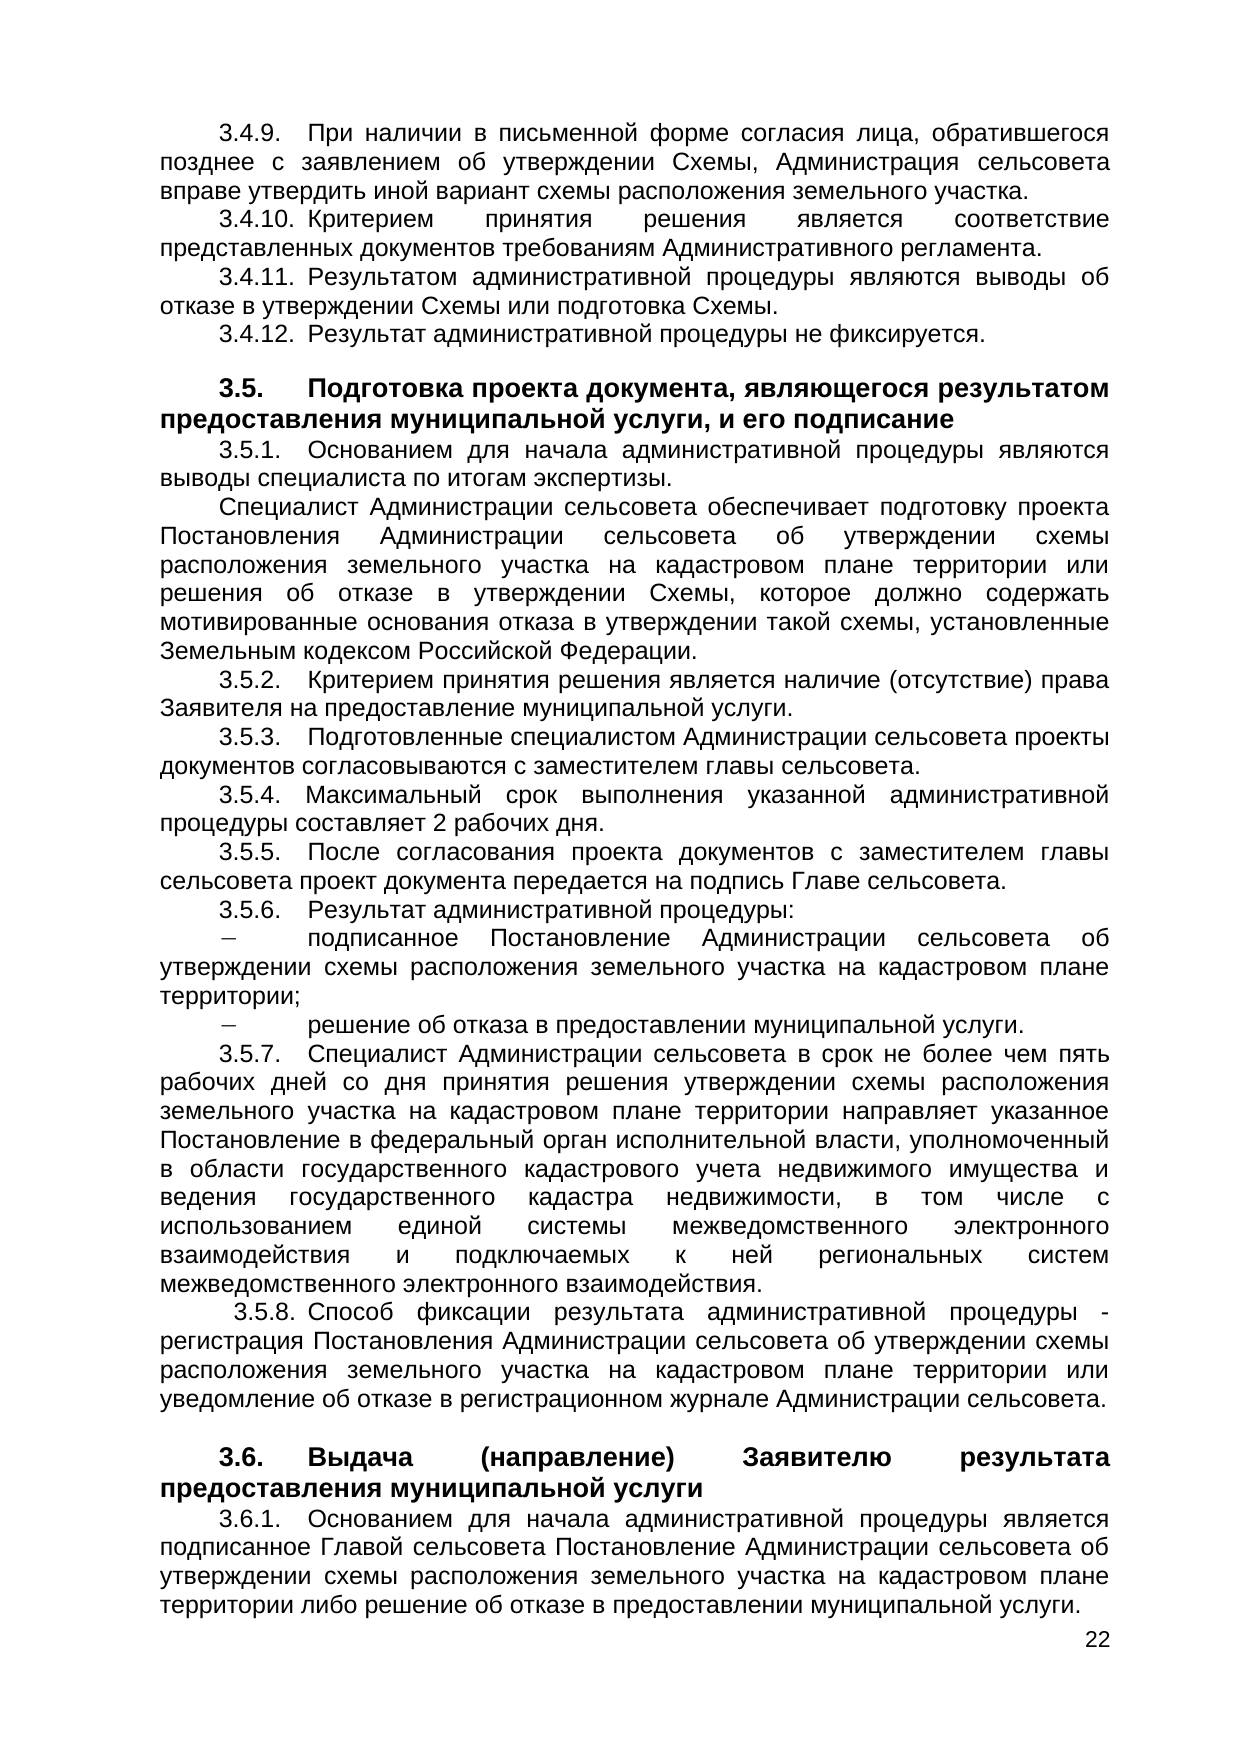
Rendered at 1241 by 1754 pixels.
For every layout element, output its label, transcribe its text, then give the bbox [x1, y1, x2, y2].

list Критерием принятия решения является наличие (отсутствие) права Заявителя на предоставление муниципальной услуги. [159, 664, 1110, 722]
list Результат административной процедуры: [159, 894, 1110, 923]
list Критерием принятия решения является соответствие представленных документов требованиям Административного регламента. [159, 204, 1110, 262]
list Выдача (направление) Заявителю результата предоставления муниципальной услуги [159, 1441, 1110, 1503]
text 3.5.4. Максимальный срок выполнения указанной административной процедуры составляет 2 рабочих дня. [159, 779, 1110, 837]
list подписанное Постановление Администрации сельсовета об утверждении схемы расположения земельного участка на кадастровом плане территории; [159, 923, 1110, 1010]
list Основанием для начала административной процедуры являются выводы специалиста по итогам экспертизы. [159, 434, 1110, 492]
text Специалист Администрации сельсовета обеспечивает подготовку проекта Постановления Администрации сельсовета об утверждении схемы расположения земельного участка на кадастровом плане территории или решения об отказе в утверждении Схемы, которое должно содержать мотивированные основания отказа в утверждении такой схемы, установленные Земельным кодексом Российской Федерации. [159, 492, 1110, 664]
list После согласования проекта документов с заместителем главы сельсовета проект документа передается на подпись Главе сельсовета. [159, 837, 1110, 894]
list Подготовка проекта документа, являющегося результатом предоставления муниципальной услуги, и его подписание [159, 372, 1110, 434]
list решение об отказа в предоставлении муниципальной услуги. [159, 1010, 1110, 1038]
list Результат административной процедуры не фиксируется. [159, 319, 1110, 348]
list Основанием для начала административной процедуры является подписанное Главой сельсовета Постановление Администрации сельсовета об утверждении схемы расположения земельного участка на кадастровом плане территории либо решение об отказе в предоставлении муниципальной услуги. [159, 1503, 1110, 1618]
list Способ фиксации результата административной процедуры - регистрация Постановления Администрации сельсовета об утверждении схемы расположения земельного участка на кадастровом плане территории или уведомление об отказе в регистрационном журнале Администрации сельсовета. [159, 1297, 1110, 1412]
list Подготовленные специалистом Администрации сельсовета проекты документов согласовываются с заместителем главы сельсовета. [159, 722, 1110, 779]
list Результатом административной процедуры являются выводы об отказе в утверждении Схемы или подготовка Схемы. [159, 262, 1110, 319]
list При наличии в письменной форме согласия лица, обратившегося позднее с заявлением об утверждении Схемы, Администрация сельсовета вправе утвердить иной вариант схемы расположения земельного участка. [159, 118, 1110, 204]
list Специалист Администрации сельсовета в срок не более чем пять рабочих дней со дня принятия решения утверждении схемы расположения земельного участка на кадастровом плане территории направляет указанное Постановление в федеральный орган исполнительной власти, уполномоченный в области государственного кадастрового учета недвижимого имущества и ведения государственного кадастра недвижимости, в том числе с использованием единой системы межведомственного электронного взаимодействия и подключаемых к ней региональных систем межведомственного электронного взаимодействия. [159, 1038, 1110, 1297]
